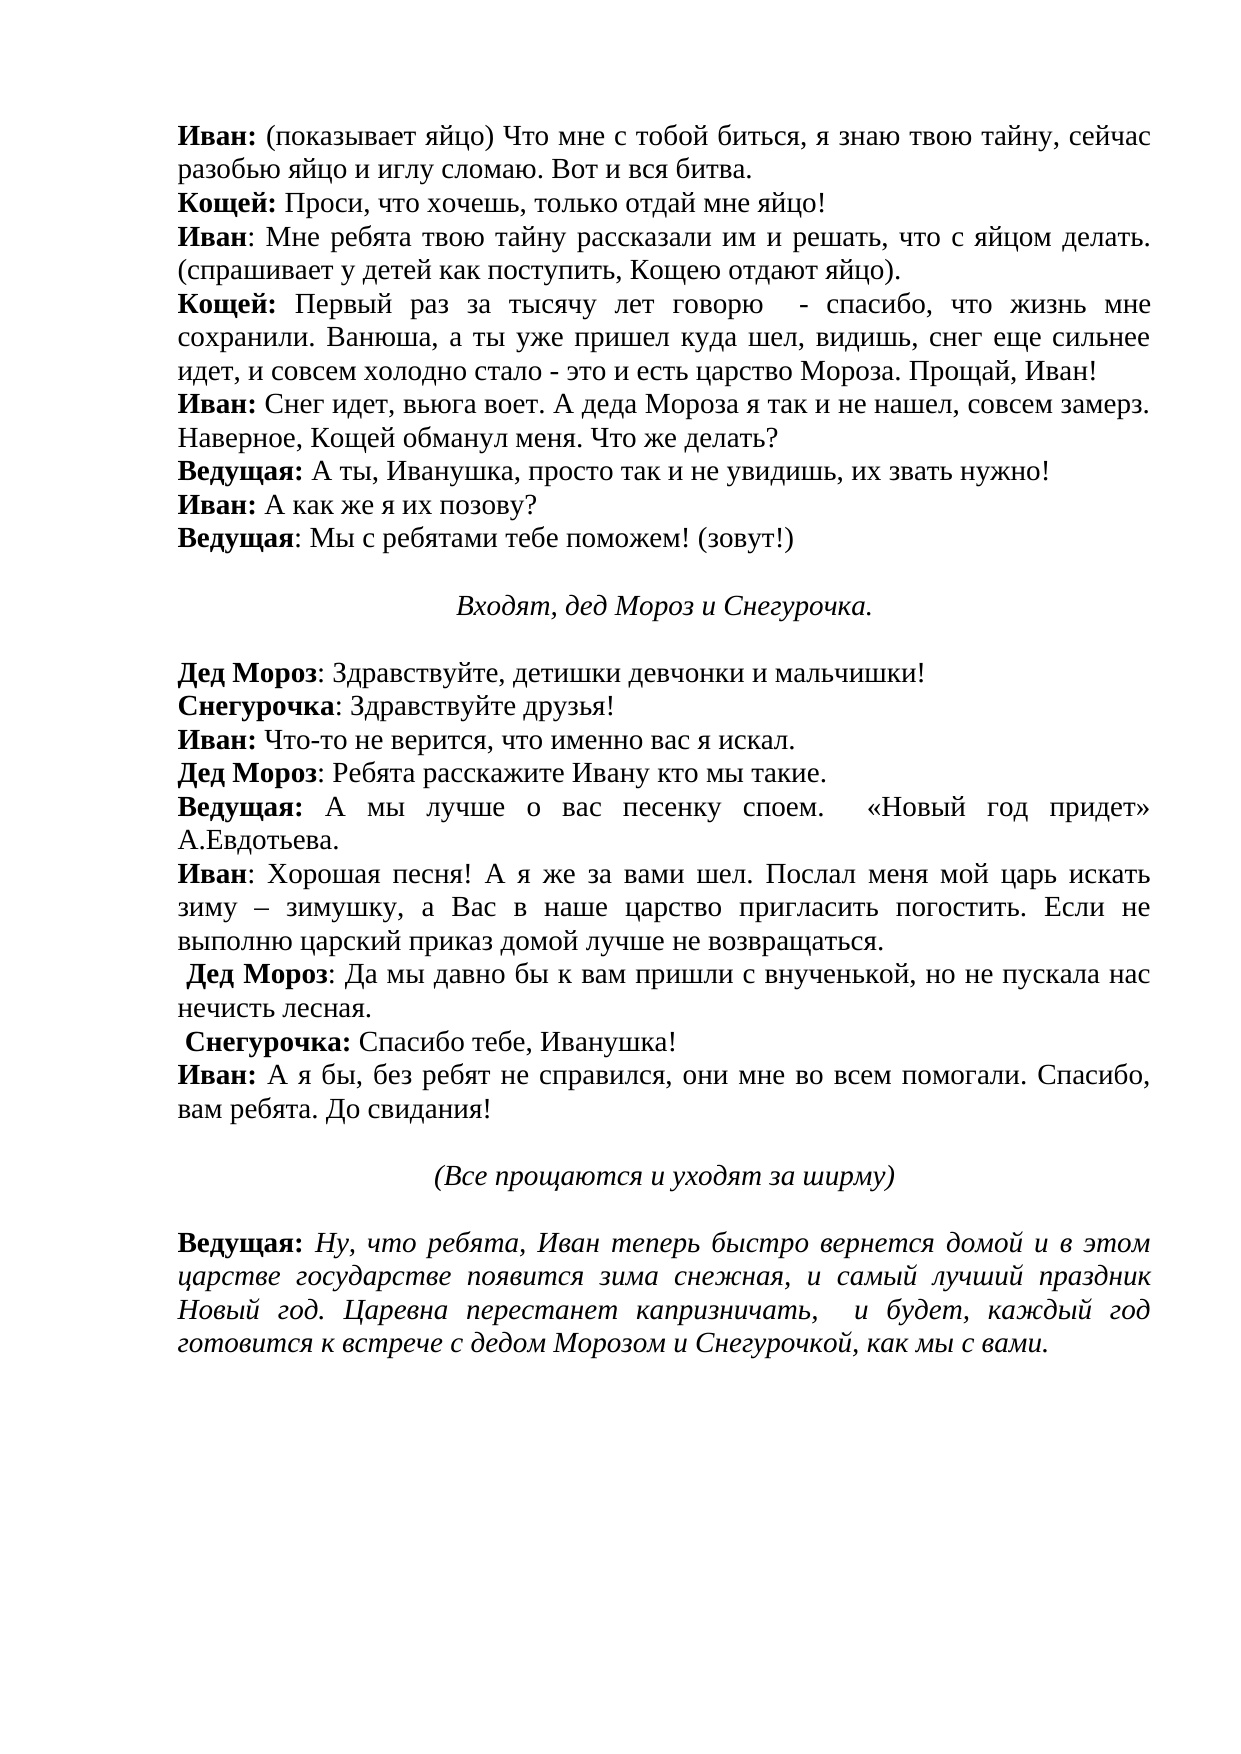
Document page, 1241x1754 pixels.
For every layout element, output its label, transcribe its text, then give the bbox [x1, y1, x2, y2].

text Ведущая: А ты, Иванушка, просто так и не увидишь, их звать нужно! [177, 453, 1152, 487]
text Иван: А как же я их позову? [177, 487, 1152, 521]
text Входят, дед Мороз и Снегурочка. [177, 588, 1152, 621]
text Иван: Снег идет, вьюга воет. А деда Мороза я так и не нашел, совсем замерз. Наверное, Кощей обманул меня. Что же делать? [177, 386, 1152, 453]
text Дед Мороз: Здравствуйте, детишки девчонки и мальчишки! [177, 655, 1152, 688]
text Ведущая: Мы с ребятами тебе поможем! (зовут!) [177, 521, 1152, 554]
text Дед Мороз: Ребята расскажите Ивану кто мы такие. [177, 755, 1152, 789]
text Ведущая: А мы лучше о вас песенку споем. «Новый год придет» А.Евдотьева. [177, 789, 1152, 856]
text Ведущая: Ну, что ребята, Иван теперь быстро вернется домой и в этом царстве государстве появится зима снежная, и самый лучший праздник Новый год. Царевна перестанет капризничать, и будет, каждый год готовится к встрече с дедом Морозом и Снегурочкой, как мы с вами. [177, 1225, 1152, 1359]
text (Все прощаются и уходят за ширму) [177, 1158, 1152, 1191]
text Кощей: Первый раз за тысячу лет говорю - спасибо, что жизнь мне сохранили. Ванюша, а ты уже пришел куда шел, видишь, снег еще сильнее идет, и совсем холодно стало - это и есть царство Мороза. Прощай, Иван! [177, 286, 1152, 386]
text Снегурочка: Здравствуйте друзья! [177, 688, 1152, 722]
text Иван: Хорошая песня! А я же за вами шел. Послал меня мой царь искать зиму – зимушку, а Вас в наше царство пригласить погостить. Если не выполню царский приказ домой лучше не возвращаться. [177, 856, 1152, 957]
text Иван: (показывает яйцо) Что мне с тобой биться, я знаю твою тайну, сейчас разобью яйцо и иглу сломаю. Вот и вся битва. [177, 118, 1152, 185]
text Иван: Что-то не верится, что именно вас я искал. [177, 722, 1152, 755]
text Дед Мороз: Да мы давно бы к вам пришли с внученькой, но не пускала нас нечисть лесная. [177, 957, 1152, 1024]
text Иван: Мне ребята твою тайну рассказали им и решать, что с яйцом делать. (спрашивает у детей как поступить, Кощею отдают яйцо). [177, 219, 1152, 286]
text Кощей: Проси, что хочешь, только отдай мне яйцо! [177, 185, 1152, 219]
text Снегурочка: Спасибо тебе, Иванушка! [177, 1024, 1152, 1057]
text Иван: А я бы, без ребят не справился, они мне во всем помогали. Спасибо, вам ребята. До свидания! [177, 1057, 1152, 1124]
